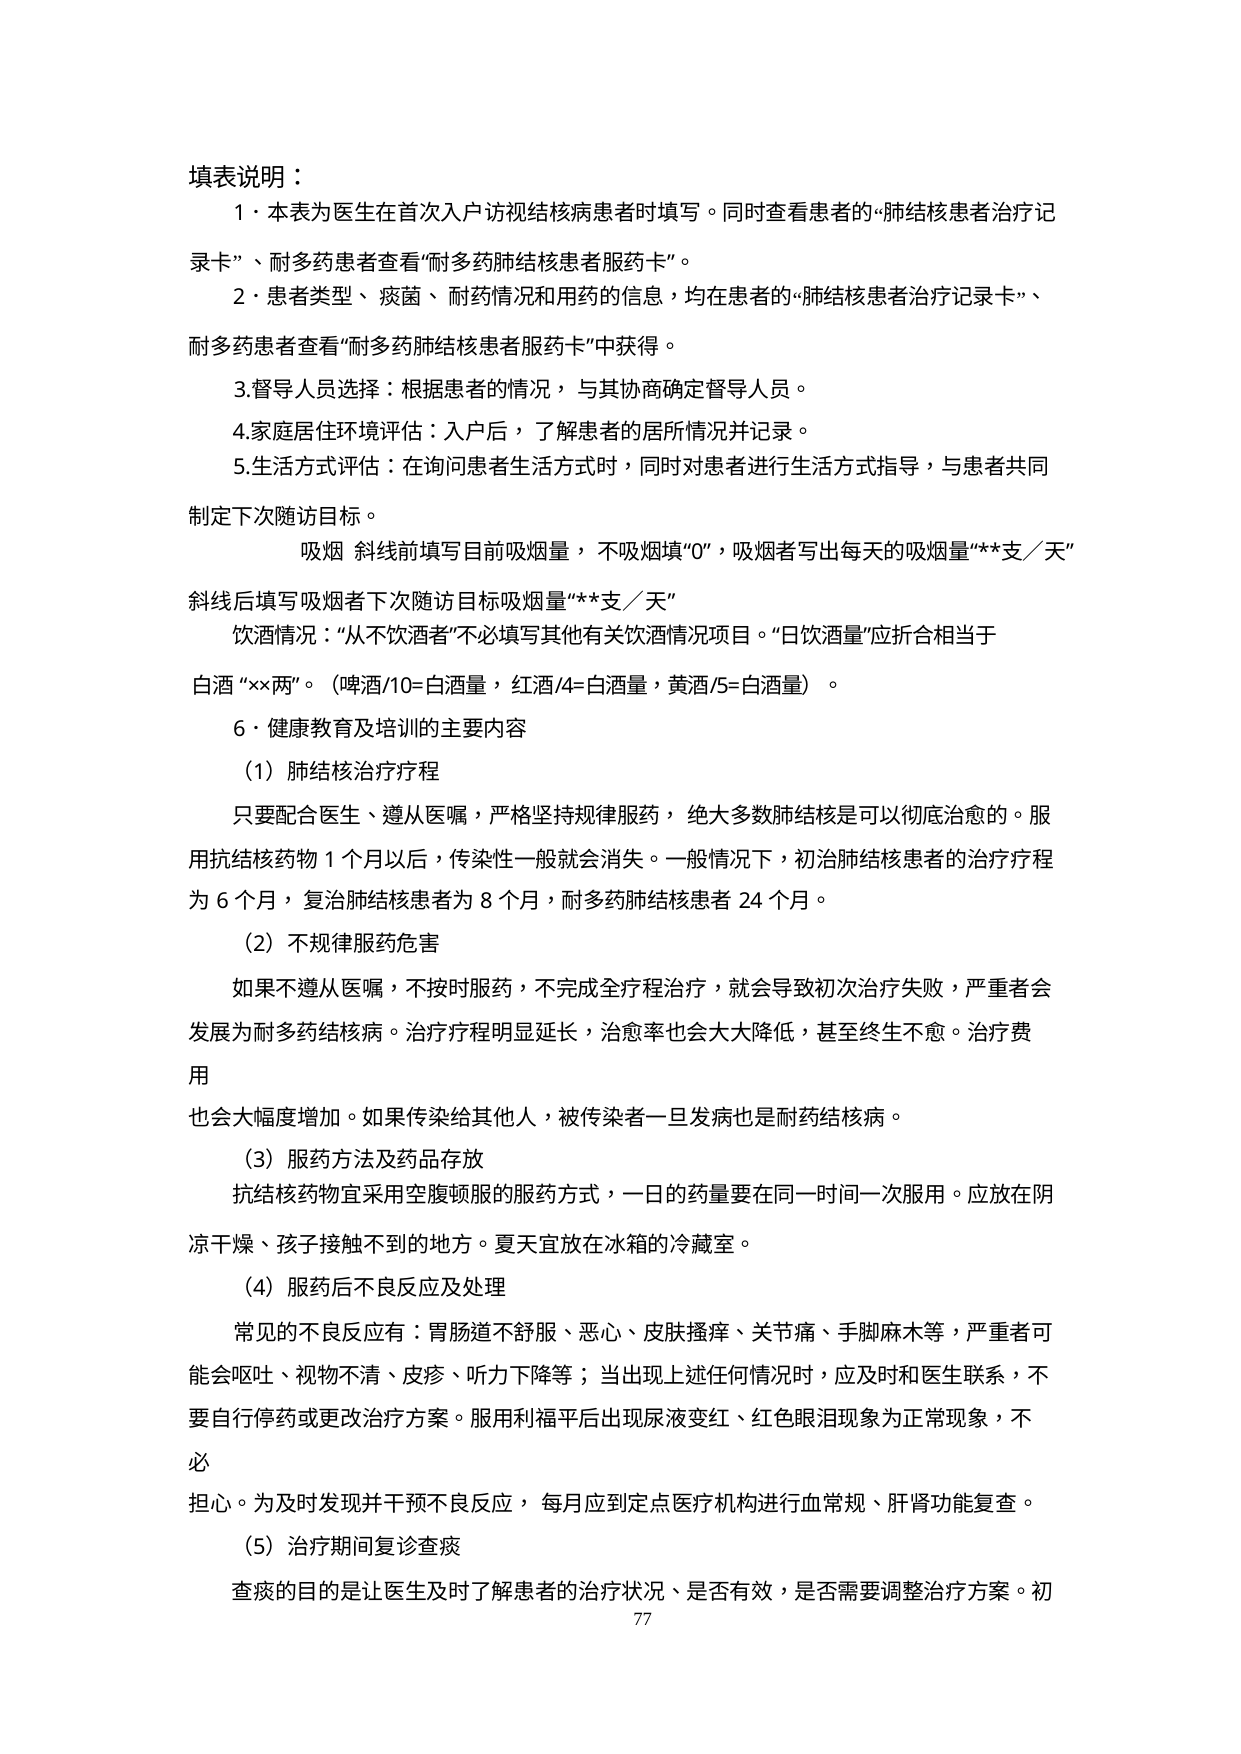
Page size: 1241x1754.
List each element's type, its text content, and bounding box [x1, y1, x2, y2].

text （3）服药方法及药品存放 [231, 1147, 1074, 1173]
text 录卡” 、耐多药患者查看“耐多药肺结核患者服药卡”。 [189, 248, 1074, 276]
text 斜线后填写吸烟者下次随访目标吸烟量“**支／天” [188, 588, 1074, 615]
text 饮酒情况：“从不饮酒者”不必填写其他有关饮酒情况项目。“日饮酒量”应折合相当于 [232, 630, 1074, 672]
text 1．本表为医生在首次入户访视结核病患者时填写。同时查看患者的“肺结核患者治疗记 [233, 207, 1074, 248]
text （1）肺结核治疗疗程 [231, 757, 1074, 784]
text （5）治疗期间复诊查痰 [231, 1533, 1074, 1560]
text 2．患者类型、 痰菌、 耐药情况和用药的信息，均在患者的“肺结核患者治疗记录卡”、 [233, 291, 1074, 333]
text 担心。为及时发现并干预不良反应， 每月应到定点医疗机构进行血常规、肝肾功能复查。 [188, 1490, 1074, 1517]
text 4.家庭居住环境评估：入户后， 了解患者的居所情况并记录。 [232, 418, 1074, 445]
text 凉干燥、孩子接触不到的地方。夏天宜放在冰箱的冷藏室。 [188, 1231, 1074, 1258]
text 只要配合医生、遵从医嘱，严格坚持规律服药， 绝大多数肺结核是可以彻底治愈的。服 用抗结核药物 1 个月以后，传染性一般就会消失。一般情况下，初治肺结核患者的治疗疗程 [188, 800, 1054, 874]
text 吸烟 斜线前填写目前吸烟量， 不吸烟填“0”，吸烟者写出每天的吸烟量“**支／天” [186, 546, 1074, 588]
text 白酒 “××两”。（啤酒/10=白酒量， 红酒/4=白酒量，黄酒/5=白酒量）。 [191, 672, 1074, 699]
text 耐多药患者查看“耐多药肺结核患者服药卡”中获得。 [189, 333, 1074, 360]
text 如果不遵从医嘱，不按时服药，不完成全疗程治疗，就会导致初次治疗失败，严重者会 发展为耐多药结核病。治疗疗程明显延长，治愈率也会大大降低，甚至终生不愈。治疗费用 [188, 973, 1053, 1090]
text 制定下次随访目标。 [189, 503, 1074, 530]
text 3.督导人员选择：根据患者的情况， 与其协商确定督导人员。 [233, 376, 1074, 402]
text （2）不规律服药危害 [231, 930, 1074, 957]
text （4）服药后不良反应及处理 [231, 1274, 1074, 1301]
text 抗结核药物宜采用空腹顿服的服药方式，一日的药量要在同一时间一次服用。应放在阴 [232, 1189, 1074, 1231]
text 也会大幅度增加。如果传染给其他人，被传染者一旦发病也是耐药结核病。 [188, 1103, 1074, 1131]
text 常见的不良反应有：胃肠道不舒服、恶心、皮肤搔痒、关节痛、手脚麻木等，严重者可 能会呕吐、视物不清、皮疹、听力下降等； 当出现上述任何情况时，应及时和医生联系，不 要自行停药或更改治疗方案。服用利福平后出现尿液变红、红色眼泪现象为正常现象，不必 [189, 1316, 1053, 1477]
text 填表说明： [188, 161, 1074, 192]
text 6．健康教育及培训的主要内容 [233, 715, 1074, 742]
text 为 6 个月， 复治肺结核患者为 8 个月，耐多药肺结核患者 24 个月。 [189, 887, 1074, 914]
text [189, 1576, 1053, 1606]
text 5.生活方式评估：在询问患者生活方式时，同时对患者进行生活方式指导，与患者共同 [233, 461, 1074, 503]
